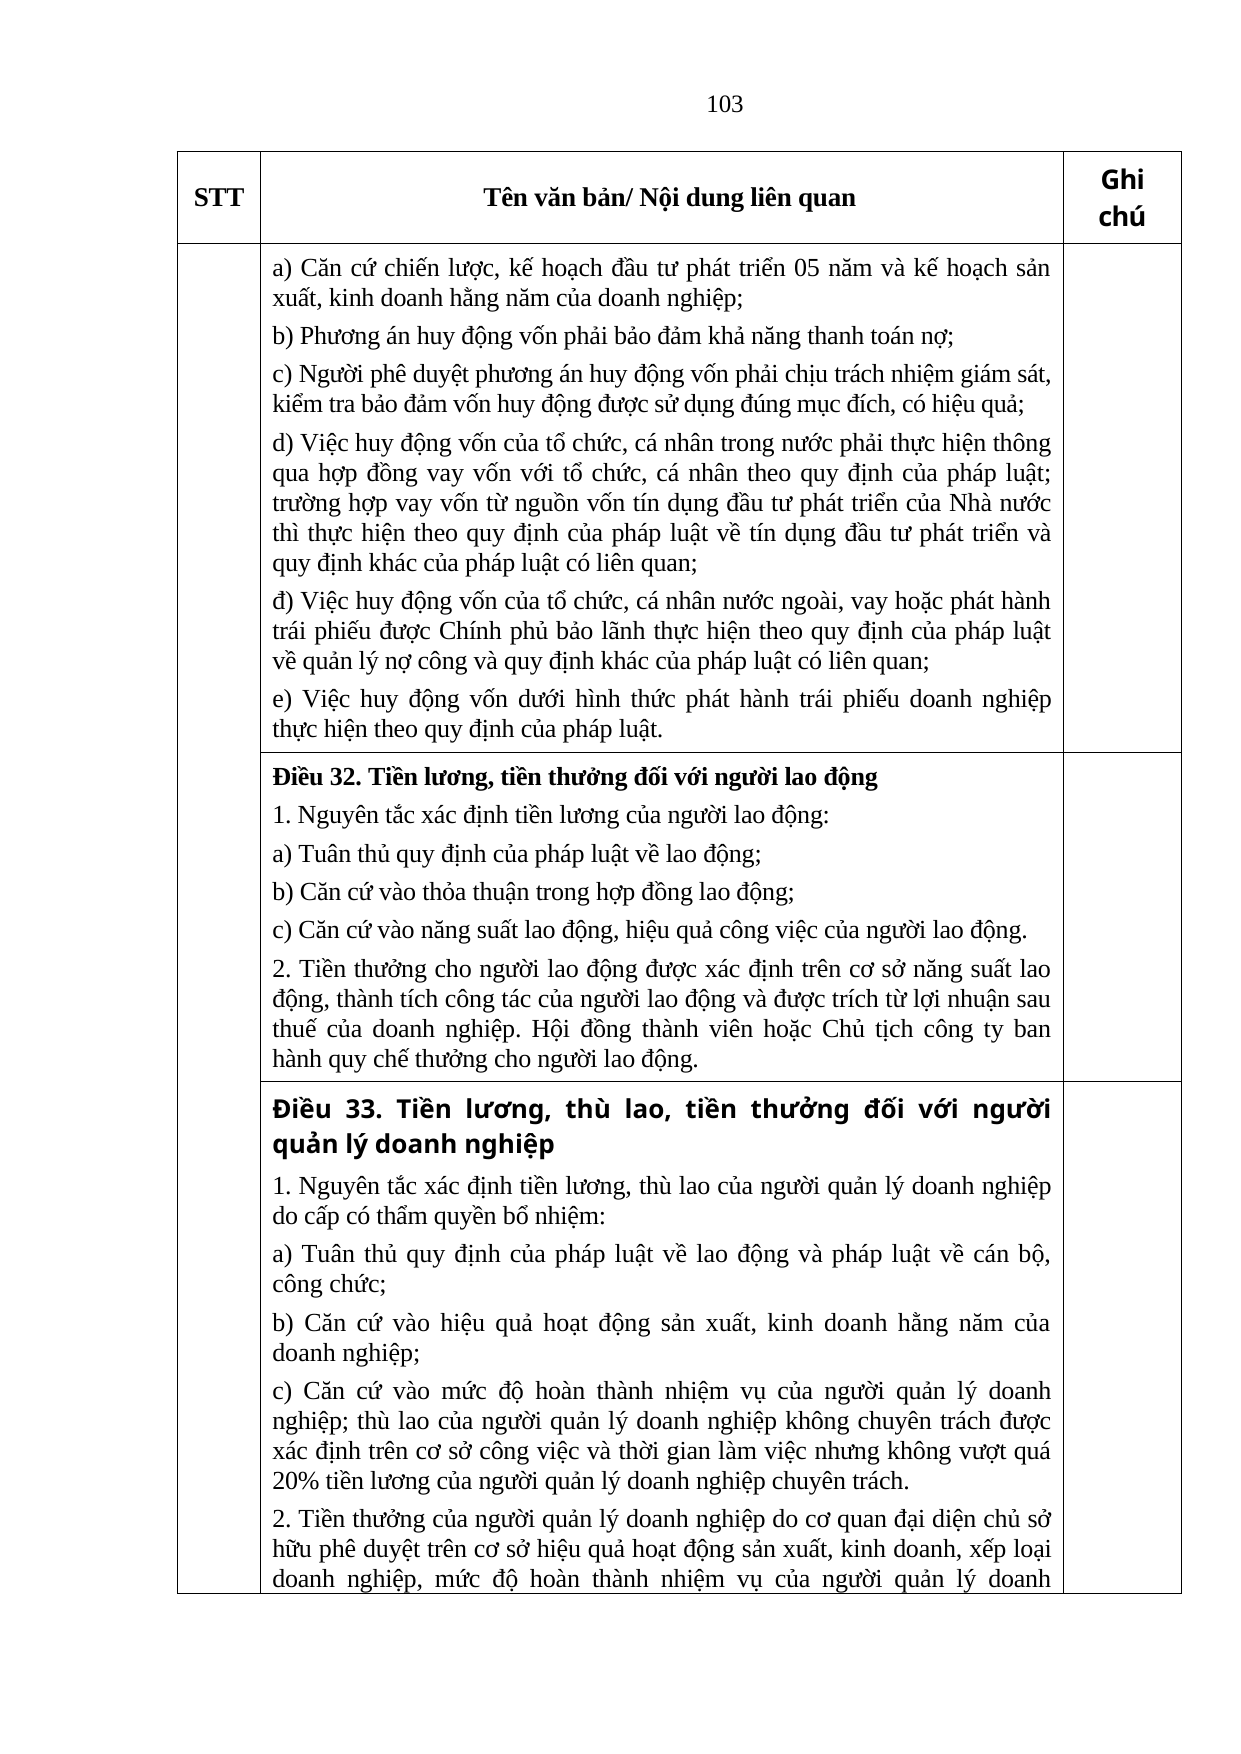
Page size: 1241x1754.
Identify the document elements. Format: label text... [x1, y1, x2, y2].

table_header STT [178, 152, 260, 242]
table_cell [1064, 244, 1181, 752]
table_cell [1064, 753, 1181, 1081]
table_header Tên văn bản/ Nội dung liên quan [261, 152, 1063, 242]
table_cell Điều 32. Tiền lương, tiền thưởng đối với người lao động 1. Nguyên tắc xác định tiền lương của người lao động: a) Tuân thủ quy định của pháp luật về lao động; b) Căn cứ vào thỏa thuận trong hợp đồng lao động; c) Căn cứ vào năng suất lao động, hiệu quả công việc của người lao động. 2. Tiền thưởng cho người lao động được xác định trên cơ sở năng suất lao động, thành tích công tác của người lao động và được trích từ lợi nhuận sau thuế của doanh nghiệp. Hội đồng thành viên hoặc Chủ tịch công ty ban hành quy chế thưởng cho người lao động. [261, 753, 1063, 1081]
table_cell [1064, 1082, 1181, 1593]
table_header Ghi chú [1064, 152, 1181, 242]
